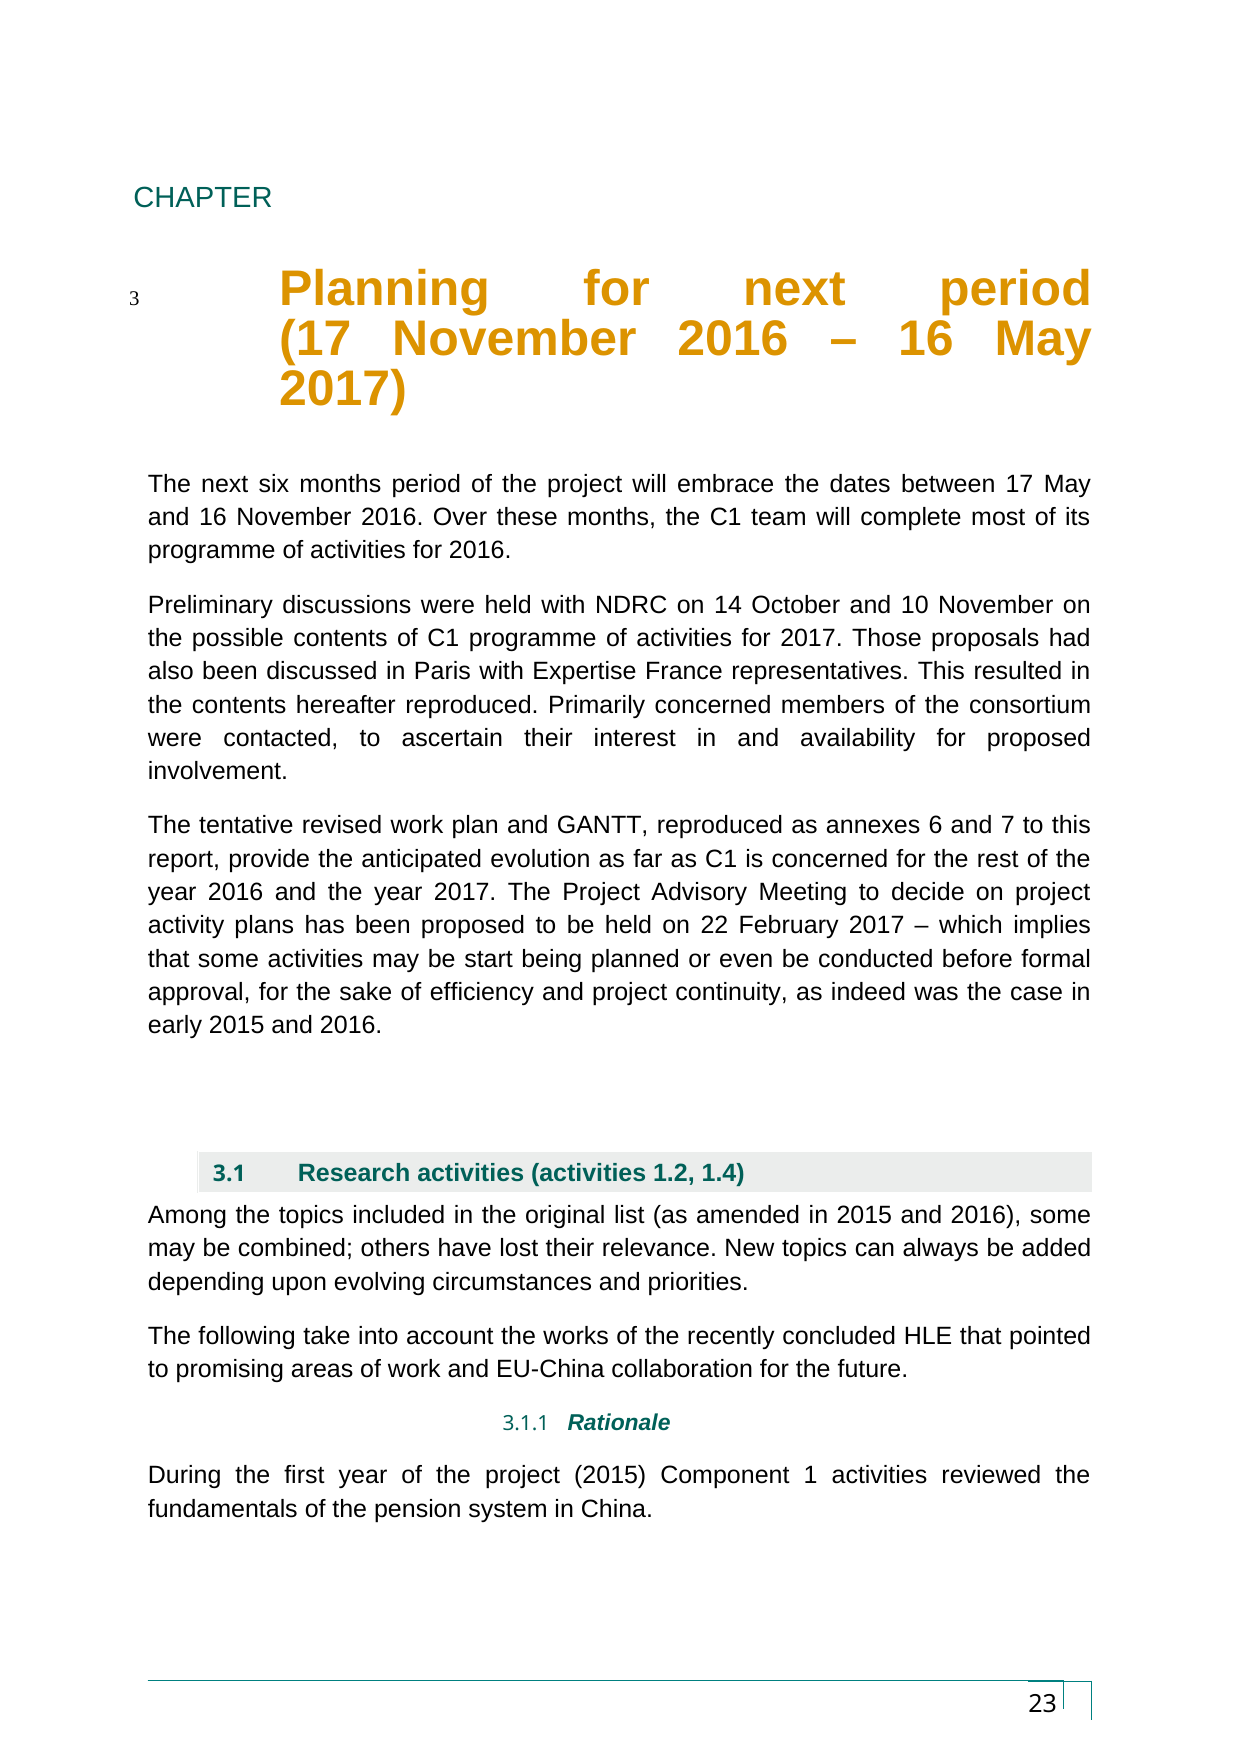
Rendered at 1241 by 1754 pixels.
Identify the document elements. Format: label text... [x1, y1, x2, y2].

subtitle Research activities (activities 1.2, 1.4) [199, 1152, 1092, 1192]
text The following take into account the works of the recently concluded HLE that pointed to promising areas of work and EU-China collaboration for the future. [148, 1318, 1092, 1384]
text Among the topics included in the original list (as amended in 2015 and 2016), some may be combined; others have lost their relevance. New topics can always be added depending upon evolving circumstances and priorities. [148, 1197, 1092, 1297]
subtitle Planning for next period (17 November 2016 – 16 May 2017) [129, 266, 1092, 416]
text The next six months period of the project will embrace the dates between 17 May and 16 November 2016. Over these months, the C1 team will complete most of its programme of activities for 2016. [148, 466, 1092, 566]
text The tentative revised work plan and GANTT, reproduced as annexes 6 and 7 to this report, provide the anticipated evolution as far as C1 is concerned for the rest of the year 2016 and the year 2017. The Project Advisory Meeting to decide on project activity plans has been proposed to be held on 22 February 2017 – which implies that some activities may be start being planned or even be conducted before formal approval, for the sake of efficiency and project continuity, as indeed was the case in early 2015 and 2016. [148, 807, 1092, 1041]
text Preliminary discussions were held with NDRC on 14 October and 10 November on the possible contents of C1 programme of activities for 2017. Those proposals had also been discussed in Paris with Expertise France representatives. This resulted in the contents hereafter reproduced. Primarily concerned members of the consortium were contacted, to ascertain their interest in and availability for proposed involvement. [148, 586, 1092, 786]
subtitle Rationale [502, 1405, 1092, 1436]
text During the first year of the project (2015) Component 1 activities reviewed the fundamentals of the pension system in China. [148, 1457, 1092, 1524]
